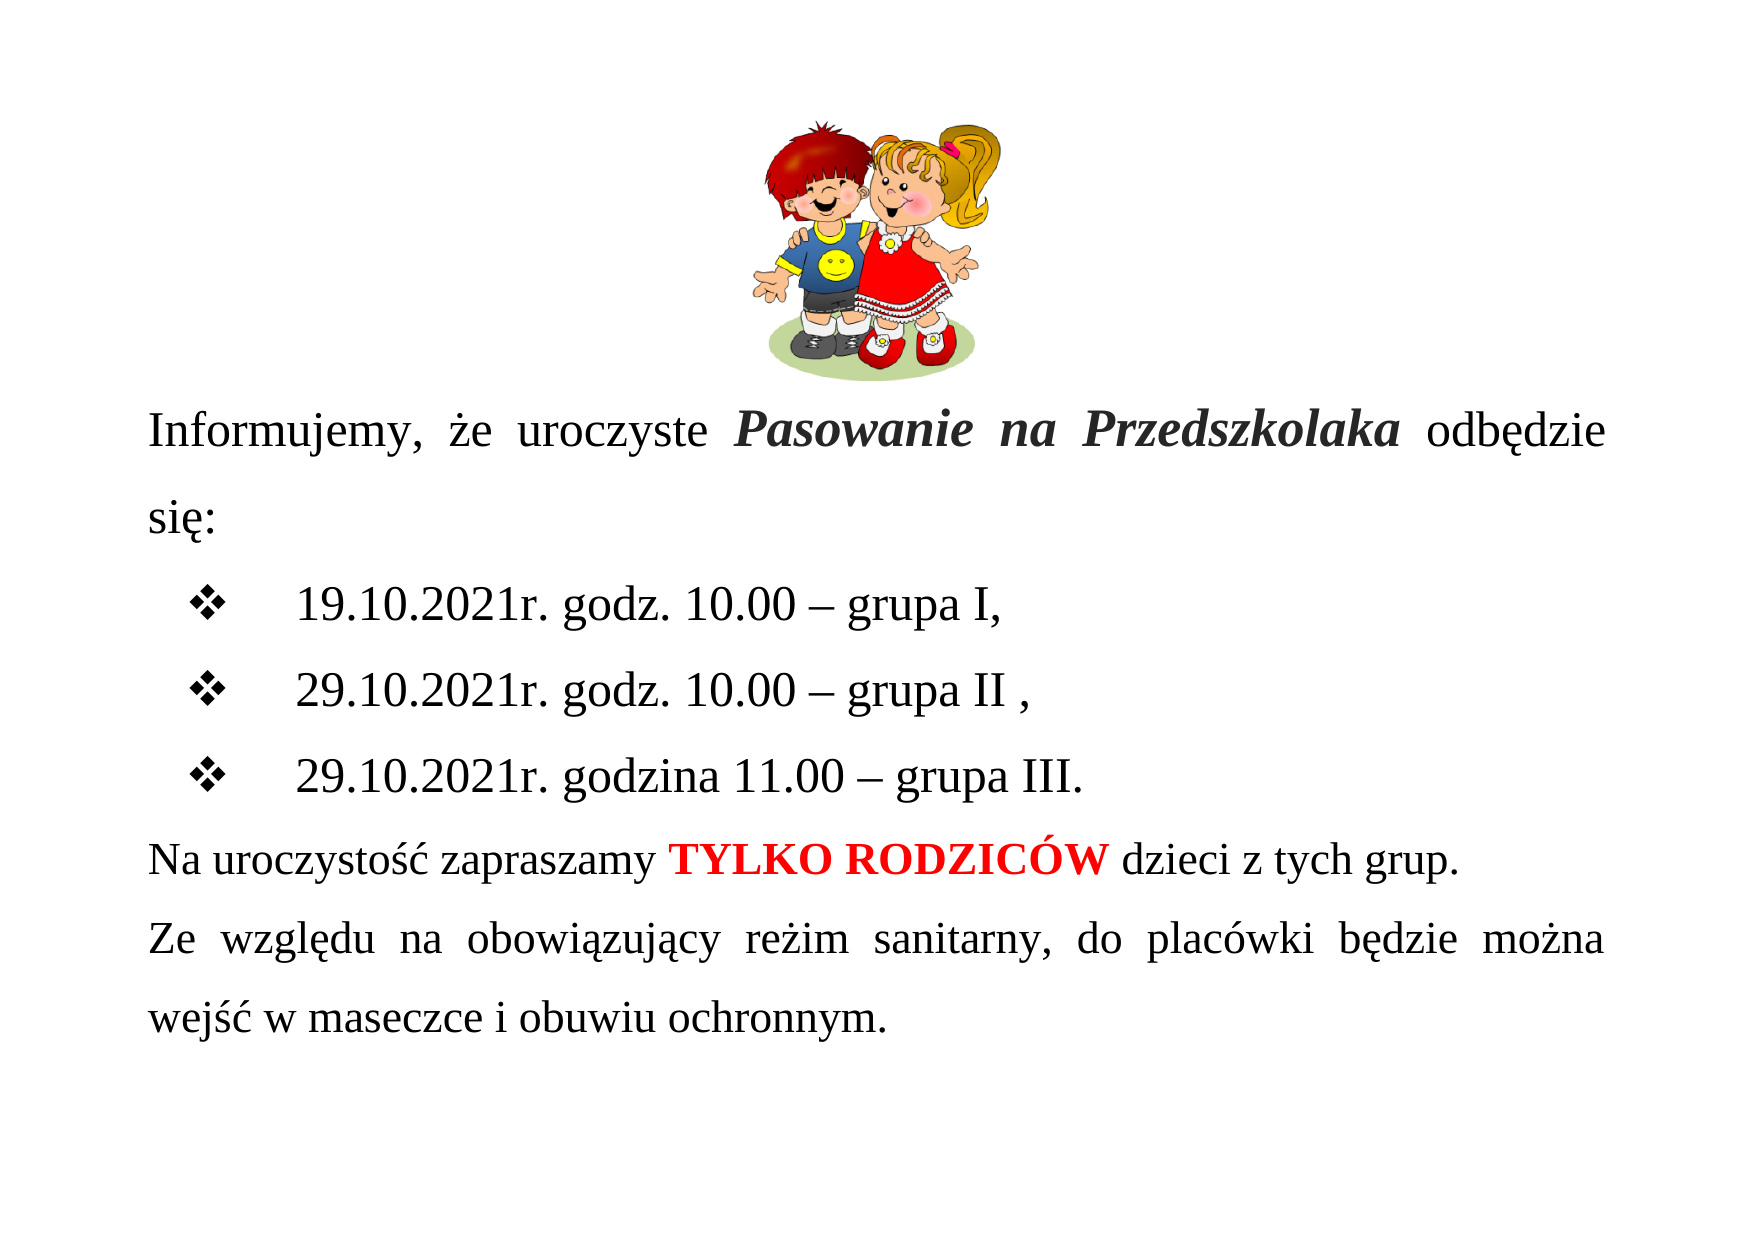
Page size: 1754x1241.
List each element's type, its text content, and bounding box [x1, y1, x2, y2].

text Informujemy, że uroczyste Pasowanie na Przedszkolaka odbędzie się: [148, 396, 1606, 544]
list 29.10.2021r. godzina 11.00 – grupa III. [185, 746, 1606, 803]
picture [752, 118, 1002, 382]
list 29.10.2021r. godz. 10.00 – grupa II , [185, 659, 1606, 717]
list 19.10.2021r. godz. 10.00 – grupa I, [185, 573, 1606, 631]
text Ze względu na obowiązujący reżim sanitarny, do placówki będzie można wejść w maseczce i obuwiu ochronnym. [148, 911, 1606, 1043]
text Na uroczystość zapraszamy TYLKO RODZICÓW dzieci z tych grup. [148, 832, 1606, 885]
